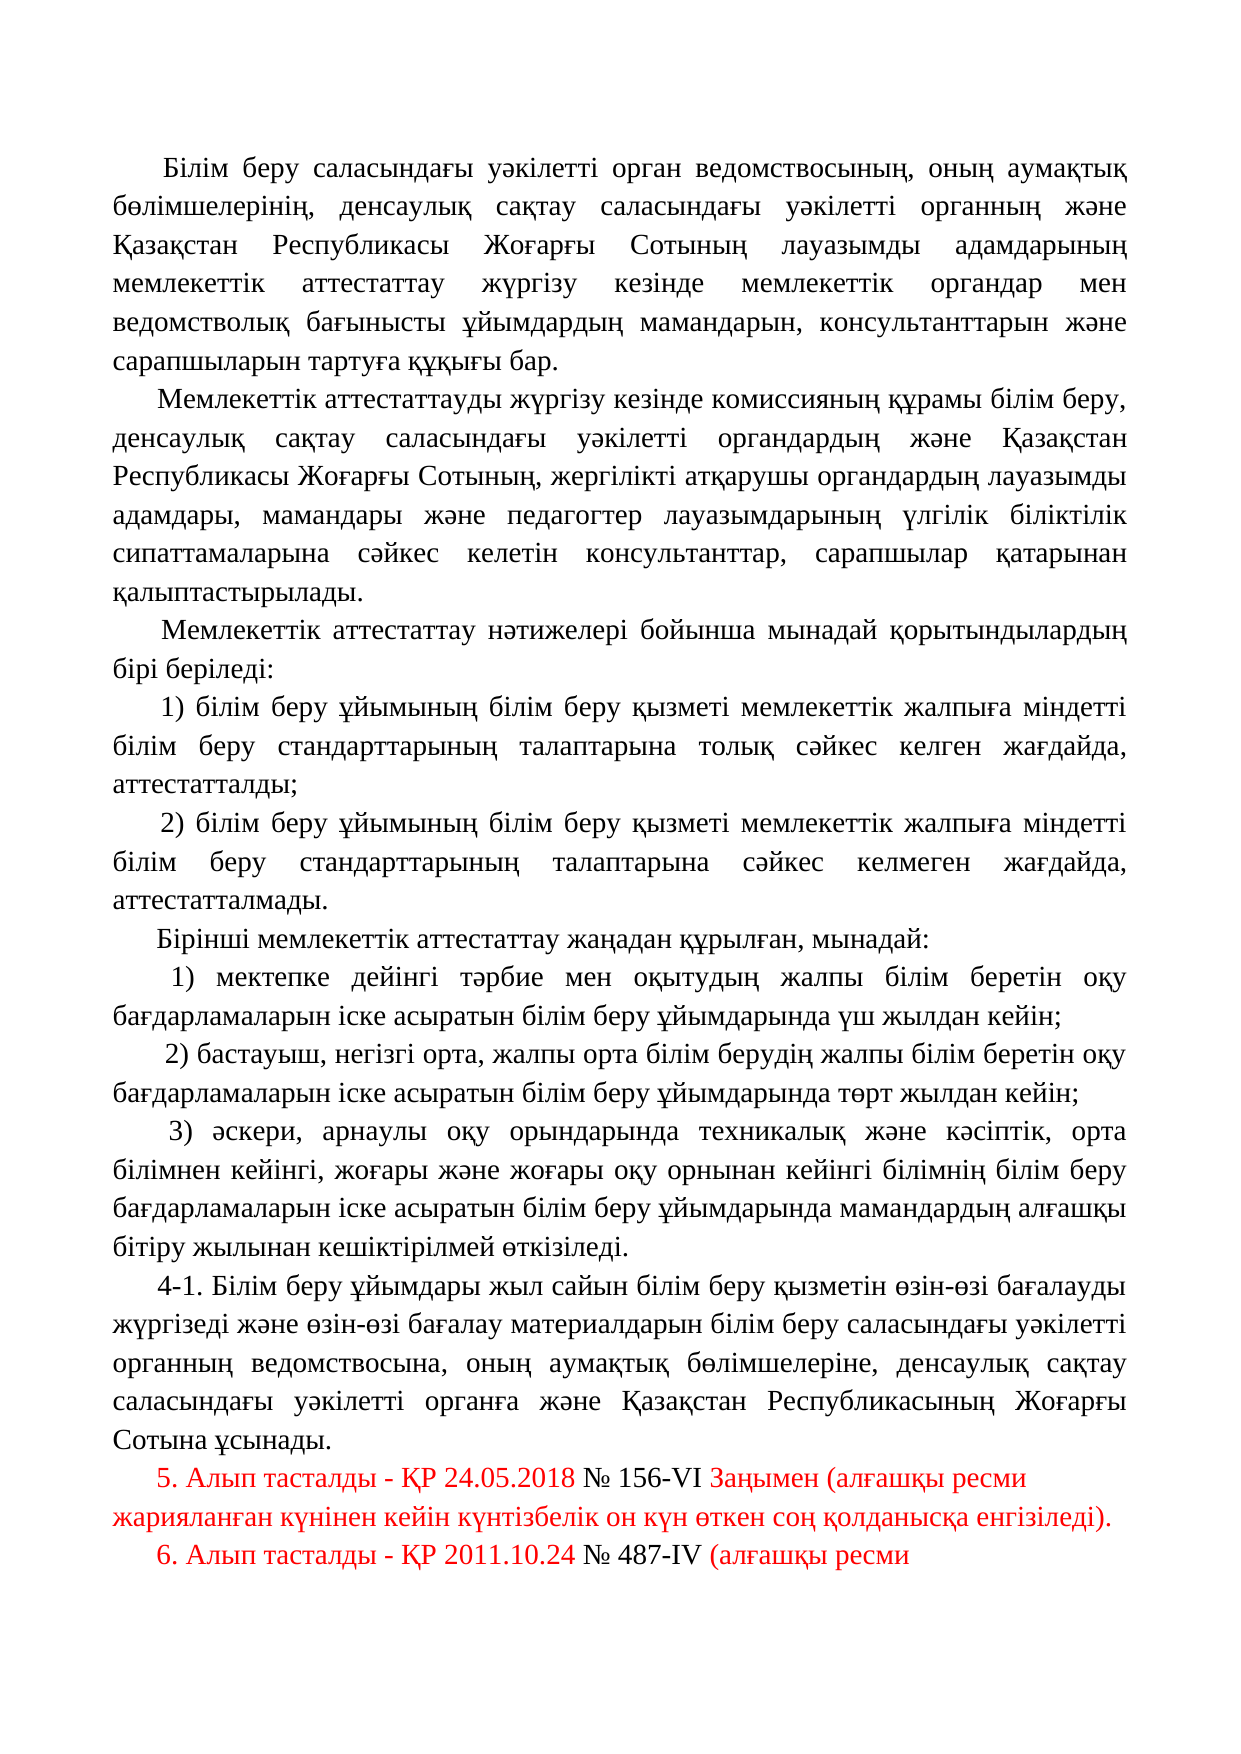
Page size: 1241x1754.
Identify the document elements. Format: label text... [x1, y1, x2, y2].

text Мемлекеттік аттестаттауды жүргізу кезінде комиссияның құрамы білім беру, денсаулық сақтау саласындағы уәкілетті органдардың және Қазақстан Республикасы Жоғарғы Сотының, жергілікті атқарушы органдардың лауазымды адамдары, мамандары және педагогтер лауазымдарының үлгілік біліктілік сипаттамаларына сәйкес келетін консультанттар, сарапшылар қатарынан қалыптастырылады. [112, 381, 1128, 607]
text 1) мектепке дейінгі тәрбие мен оқытудың жалпы білім беретін оқу бағдарламаларын іске асыратын білім беру ұйымдарында үш жылдан кейін; [112, 959, 1128, 1031]
text Бірінші мемлекеттік аттестаттау жаңадан құрылған, мынадай: [112, 921, 1128, 954]
text Білім беру саласындағы уәкілетті орган ведомствосының, оның аумақтық бөлімшелерінің, денсаулық сақтау саласындағы уәкілетті органның және Қазақстан Республикасы Жоғарғы Сотының лауазымды адамдарының мемлекеттік аттестаттау жүргізу кезінде мемлекеттік органдар мен ведомстволық бағынысты ұйымдардың мамандарын, консультанттарын және сарапшыларын тартуға құқығы бар. [112, 150, 1128, 376]
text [112, 1460, 1128, 1571]
text 2) бастауыш, негізгі орта, жалпы орта білім берудің жалпы білім беретін оқу бағдарламаларын іске асыратын білім беру ұйымдарында төрт жылдан кейін; [112, 1036, 1128, 1108]
text 4-1. Білім беру ұйымдары жыл сайын білім беру қызметін өзін-өзі бағалауды жүргізеді және өзін-өзі бағалау материалдарын білім беру саласындағы уәкілетті органның ведомствосына, оның аумақтық бөлімшелеріне, денсаулық сақтау саласындағы уәкілетті органға және Қазақстан Республикасының Жоғарғы Сотына ұсынады. [112, 1268, 1128, 1455]
text Мемлекеттік аттестаттау нәтижелері бойынша мынадай қорытындылардың бірі беріледі: [112, 612, 1128, 684]
text 1) білім беру ұйымының білім беру қызметі мемлекеттік жалпыға міндетті білім беру стандарттарының талаптарына толық сәйкес келген жағдайда, аттестатталды; [112, 689, 1128, 800]
text 2) білім беру ұйымының білім беру қызметі мемлекеттік жалпыға міндетті білім беру стандарттарының талаптарына сәйкес келмеген жағдайда, аттестатталмады. [112, 805, 1128, 916]
text 3) әскери, арнаулы оқу орындарында техникалық және кәсіптік, орта білімнен кейінгі, жоғары және жоғары оқу орнынан кейінгі білімнің білім беру бағдарламаларын іске асыратын білім беру ұйымдарында мамандардың алғашқы бітіру жылынан кешіктірілмей өткізіледі. [112, 1113, 1128, 1263]
